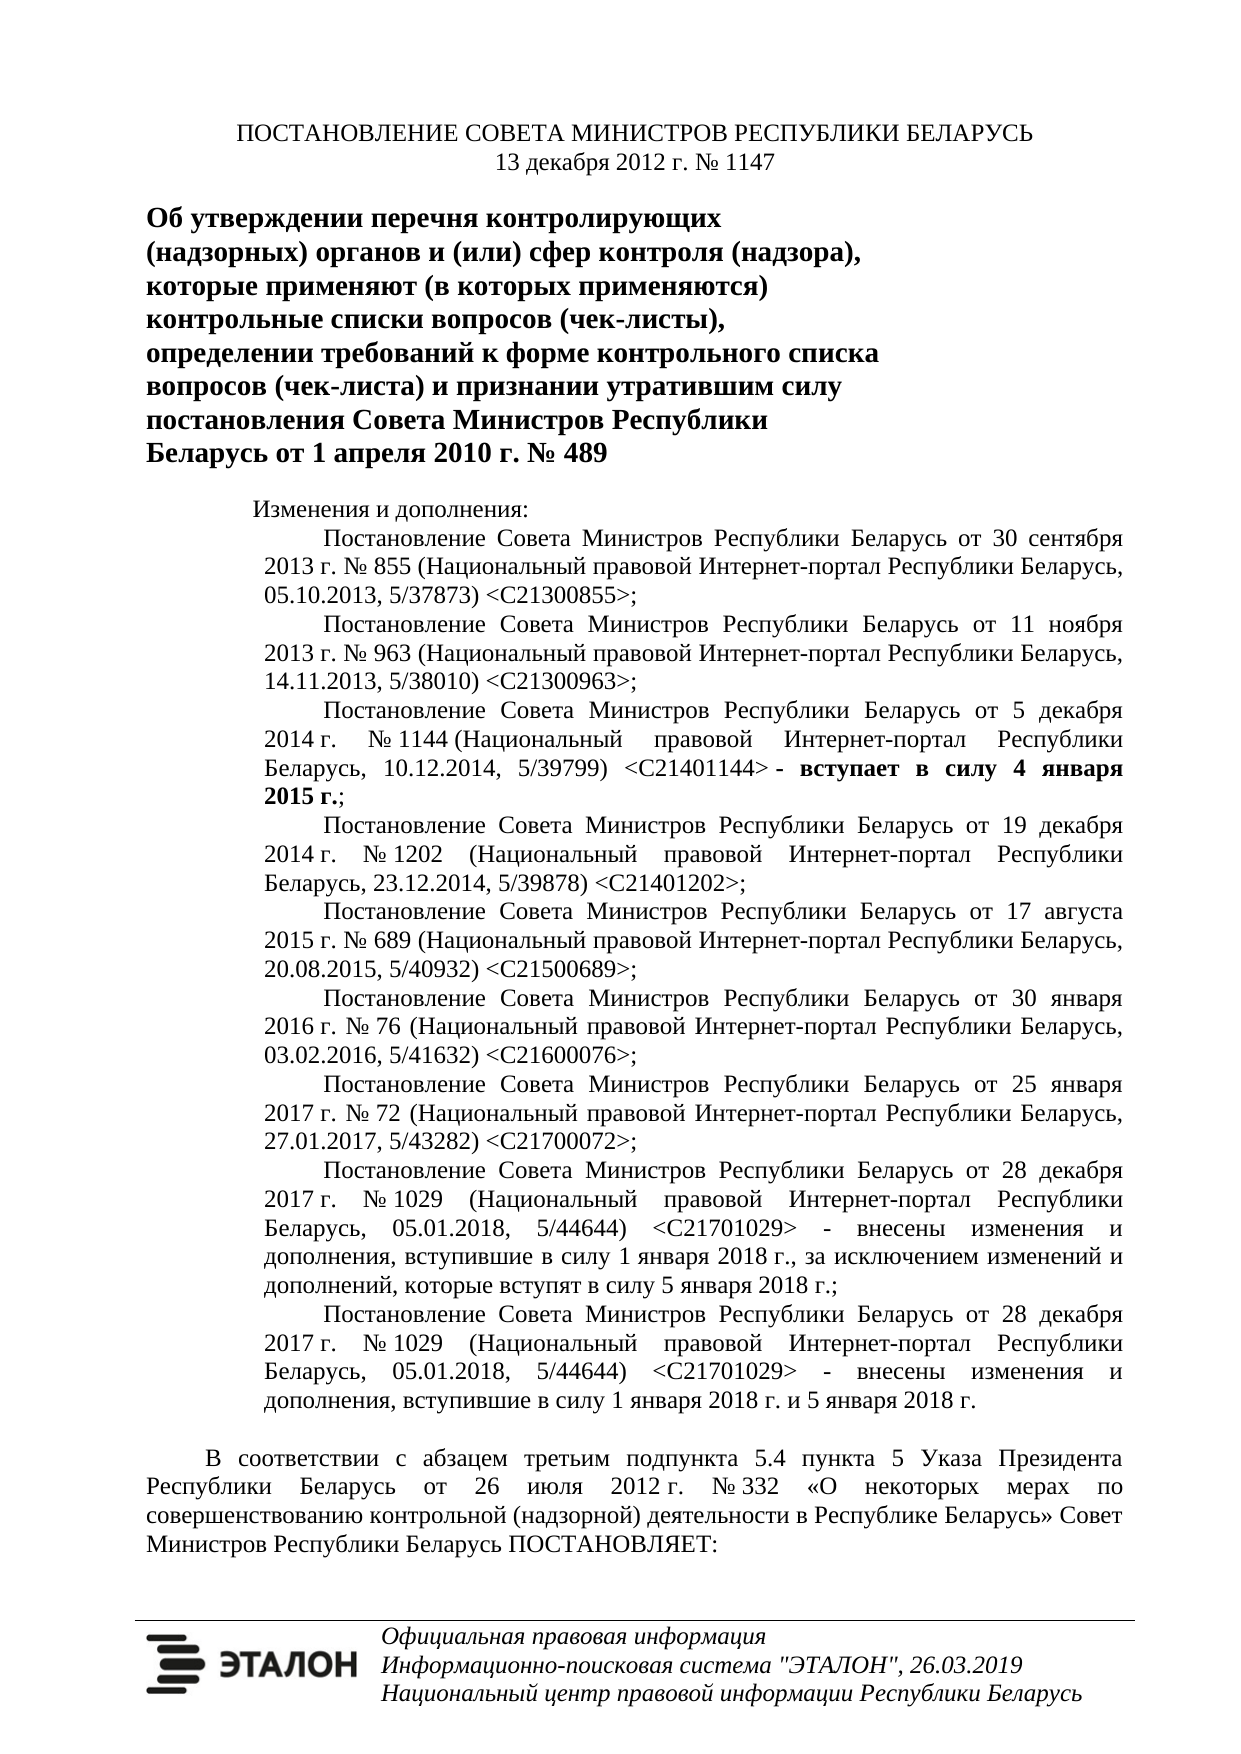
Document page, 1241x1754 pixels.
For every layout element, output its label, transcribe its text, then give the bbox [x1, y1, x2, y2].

text ПОСТАНОВЛЕНИЕ СОВЕТА МИНИСТРОВ РЕСПУБЛИКИ БЕЛАРУСЬ [146, 118, 1123, 147]
picture [145, 1632, 358, 1696]
text Постановление Совета Министров Республики Беларусь от 30 января 2016 г. № 76 (Национальный правовой Интернет-портал Республики Беларусь, 03.02.2016, 5/41632) <C21600076>; [264, 983, 1123, 1069]
text Постановление Совета Министров Республики Беларусь от 11 ноября 2013 г. № 963 (Национальный правовой Интернет-портал Республики Беларусь, 14.11.2013, 5/38010) <C21300963>; [264, 609, 1123, 695]
title Об утверждении перечня контролирующих (надзорных) органов и (или) сфер контроля (надзора), которые применяют (в которых применяются) контрольные списки вопросов (чек-листы), определении требований к форме контрольного списка вопросов (чек-листа) и признании утратившим силу постановления Совета Министров Республики Беларусь от 1 апреля 2010 г. № 489 [146, 201, 887, 469]
text Постановление Совета Министров Республики Беларусь от 19 декабря 2014 г. № 1202 (Национальный правовой Интернет-портал Республики Беларусь, 23.12.2014, 5/39878) <C21401202>; [264, 810, 1123, 896]
text Постановление Совета Министров Республики Беларусь от 5 декабря 2014 г. № 1144 (Национальный правовой Интернет-портал Республики Беларусь, 10.12.2014, 5/39799) <C21401144> - вступает в силу 4 января 2015 г.; [264, 695, 1123, 810]
text Постановление Совета Министров Республики Беларусь от 28 декабря 2017 г. № 1029 (Национальный правовой Интернет-портал Республики Беларусь, 05.01.2018, 5/44644) <C21701029> - внесены изменения и дополнения, вступившие в силу 1 января 2018 г. и 5 января 2018 г. [264, 1299, 1123, 1414]
text В соответствии с абзацем третьим подпункта 5.4 пункта 5 Указа Президента Республики Беларусь от 26 июля 2012 г. № 332 «О некоторых мерах по совершенствованию контрольной (надзорной) деятельности в Республике Беларусь» Совет Министров Республики Беларусь ПОСТАНОВЛЯЕТ: [146, 1443, 1123, 1558]
text Постановление Совета Министров Республики Беларусь от 28 декабря 2017 г. № 1029 (Национальный правовой Интернет-портал Республики Беларусь, 05.01.2018, 5/44644) <C21701029> - внесены изменения и дополнения, вступившие в силу 1 января 2018 г., за исключением изменений и дополнений, которые вступят в силу 5 января 2018 г.; [264, 1155, 1123, 1299]
text Постановление Совета Министров Республики Беларусь от 17 августа 2015 г. № 689 (Национальный правовой Интернет-портал Республики Беларусь, 20.08.2015, 5/40932) <C21500689>; [264, 896, 1123, 983]
text Изменения и дополнения: [252, 494, 1123, 523]
text 13 декабря 2012 г. № 1147 [146, 147, 1123, 176]
text Постановление Совета Министров Республики Беларусь от 30 сентября 2013 г. № 855 (Национальный правовой Интернет-портал Республики Беларусь, 05.10.2013, 5/37873) <C21300855>; [264, 523, 1123, 609]
text Постановление Совета Министров Республики Беларусь от 25 января 2017 г. № 72 (Национальный правовой Интернет-портал Республики Беларусь, 27.01.2017, 5/43282) <C21700072>; [264, 1069, 1123, 1155]
